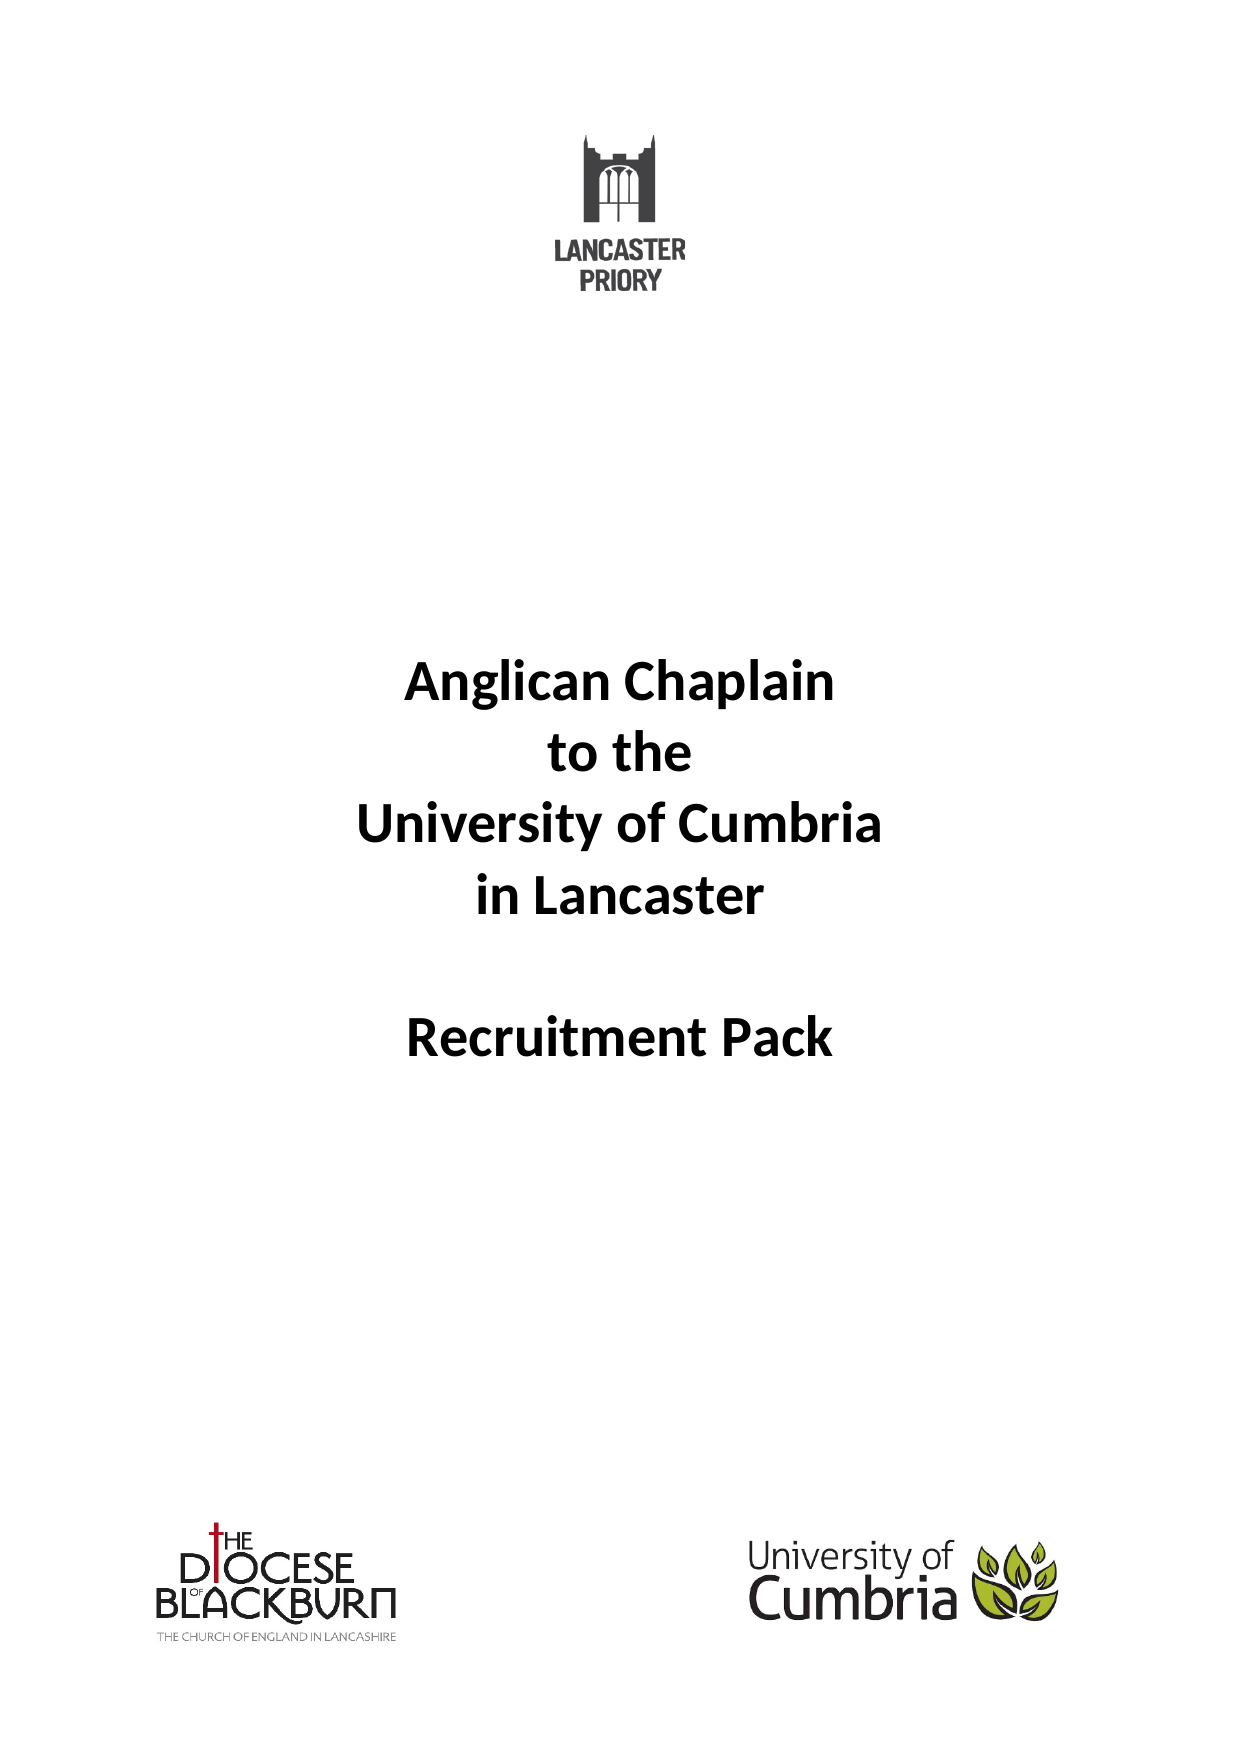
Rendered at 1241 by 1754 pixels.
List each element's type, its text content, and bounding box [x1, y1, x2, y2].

picture [555, 135, 686, 291]
picture [718, 1520, 1091, 1645]
text to the [150, 715, 1090, 786]
text Anglican Chaplain [150, 644, 1090, 715]
picture [150, 1519, 402, 1644]
text Recruitment Pack [150, 1000, 1090, 1071]
text in Lancaster [150, 857, 1090, 929]
text University of Cumbria [150, 786, 1090, 857]
